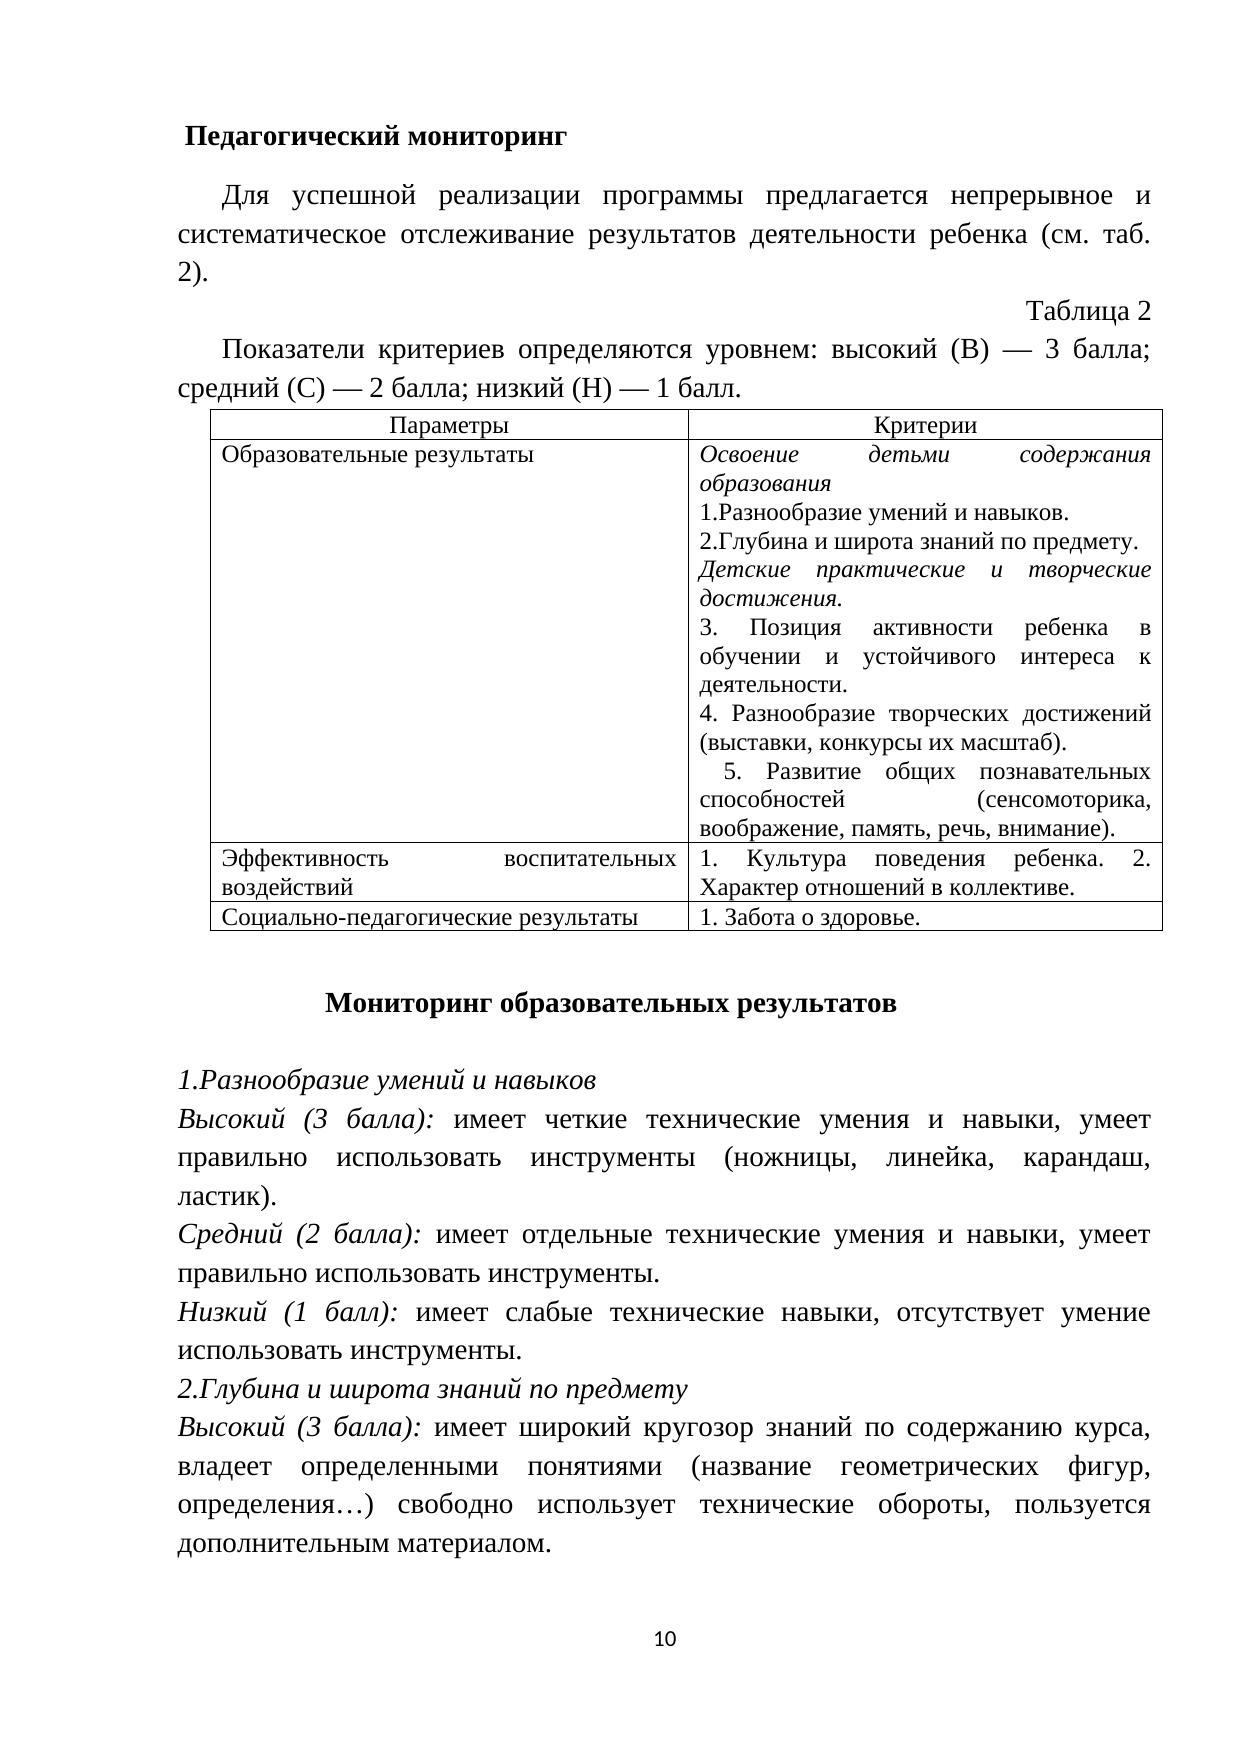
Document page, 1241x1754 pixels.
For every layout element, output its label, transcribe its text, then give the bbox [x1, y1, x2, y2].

table_cell Социально-педагогические результаты [211, 902, 688, 930]
text 2.Глубина и широта знаний по предмету [177, 1371, 1152, 1404]
text Мониторинг образовательных результатов [177, 985, 1152, 1019]
table_header Критерии [689, 410, 1162, 438]
list Таблица 2 [177, 293, 1152, 327]
table_cell 1. Культура поведения ребенка. 2. Характер отношений в коллективе. [689, 843, 1162, 901]
text 1.Разнообразие умений и навыков [177, 1062, 1152, 1096]
table_header Параметры [211, 410, 688, 438]
text Педагогический мониторинг [177, 118, 1152, 152]
text Для успешной реализации программы предлагается непрерывное и систематическое отслеживание результатов деятельности ребенка (см. таб. 2). [177, 177, 1152, 288]
table_cell Эффективность воспитательных воздействий [211, 843, 688, 901]
text Низкий (1 балл): имеет слабые технические навыки, отсутствует умение использовать инструменты. [177, 1294, 1152, 1366]
text Высокий (3 балла): имеет широкий кругозор знаний по содержанию курса, владеет определенными понятиями (название геометрических фигур, определения…) свободно использует технические обороты, пользуется дополнительным материалом. [177, 1409, 1152, 1558]
text Средний (2 балла): имеет отдельные технические умения и навыки, умеет правильно использовать инструменты. [177, 1217, 1152, 1289]
text Показатели критериев определяются уровнем: высокий (В) — 3 балла; средний (С) — 2 балла; низкий (Н) — 1 балл. [177, 332, 1152, 404]
table_cell Образовательные результаты [211, 440, 688, 842]
table_cell Освоение детьми содержания образования 1.Разнообразие умений и навыков. 2.Глубина и широта знаний по предмету. Детские практические и творческие достижения. 3. Позиция активности ребенка в обучении и устойчивого интереса к деятельности. 4. Разнообразие творческих достижений (выставки, конкурсы их масштаб). 5. Развитие общих познавательных способностей (сенсомоторика, воображение, память, речь, внимание). [689, 440, 1162, 842]
table_cell 1. Забота о здоровье. [689, 902, 1162, 930]
text Высокий (3 балла): имеет четкие технические умения и навыки, умеет правильно использовать инструменты (ножницы, линейка, карандаш, ластик). [177, 1101, 1152, 1212]
